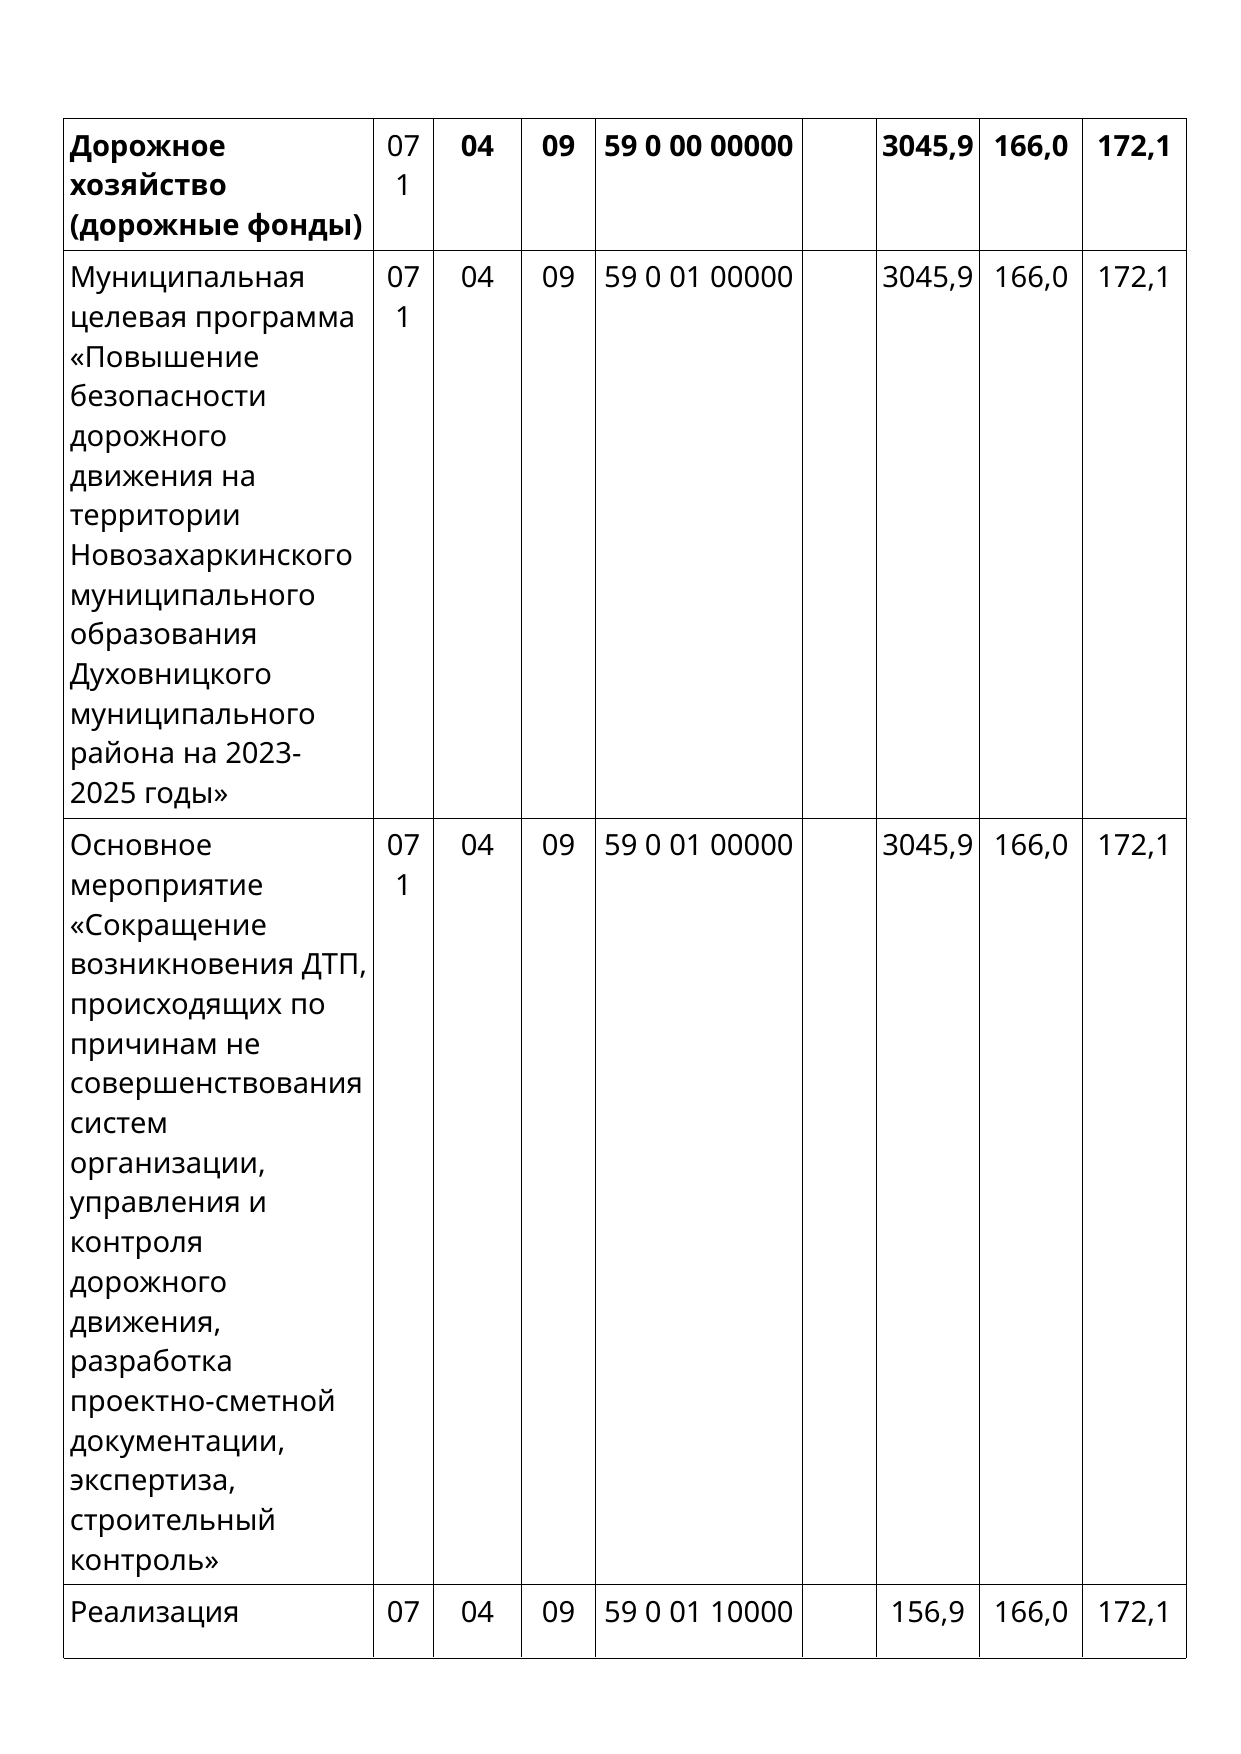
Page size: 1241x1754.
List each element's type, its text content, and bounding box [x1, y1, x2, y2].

table_cell 3045,9 [877, 119, 979, 250]
table_cell [803, 251, 876, 818]
table_cell Дорожное хозяйство (дорожные фонды) [64, 119, 373, 250]
table_cell 04 [434, 819, 521, 1584]
table_cell 071 [374, 1585, 433, 1657]
table_cell 071 [374, 251, 433, 818]
table_cell 59 0 01 00000 [596, 251, 802, 818]
table_cell 09 [522, 1585, 595, 1657]
table_cell 09 [522, 819, 595, 1584]
table_cell [803, 819, 876, 1584]
table_cell Муниципальная целевая программа «Повышение безопасности дорожного движения на территории Новозахаркинского муниципального образования Духовницкого муниципального района на 2023-2025 годы» [64, 251, 373, 818]
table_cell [64, 1585, 373, 1657]
table_cell 3045,9 [877, 251, 979, 818]
table_cell 172,1 [1083, 251, 1186, 818]
table_cell 166,0 [980, 251, 1082, 818]
table_cell 172,1 [1083, 119, 1186, 250]
table_cell 09 [522, 251, 595, 818]
table_cell 04 [434, 251, 521, 818]
table_cell 172,1 [1083, 1585, 1186, 1657]
table_cell Основное мероприятие «Сокращение возникновения ДТП, происходящих по причинам не совершенствования систем организации, управления и контроля дорожного движения, разработка проектно-сметной документации, экспертиза, строительный контроль» [64, 819, 373, 1584]
table_cell 04 [434, 119, 521, 250]
table_cell 59 0 00 00000 [596, 119, 802, 250]
table_cell 156,9 [877, 1585, 979, 1657]
table_cell 09 [522, 119, 595, 250]
table_cell 59 0 01 10000 [596, 1585, 802, 1657]
table_cell 166,0 [980, 1585, 1082, 1657]
table_cell 04 [434, 1585, 521, 1657]
table_cell 071 [374, 819, 433, 1584]
table_cell 59 0 01 00000 [596, 819, 802, 1584]
table_cell [803, 1585, 876, 1657]
table_cell [803, 119, 876, 250]
table_cell 3045,9 [877, 819, 979, 1584]
table_cell 166,0 [980, 119, 1082, 250]
table_cell 172,1 [1083, 819, 1186, 1584]
table_cell 071 [374, 119, 433, 250]
table_cell 166,0 [980, 819, 1082, 1584]
